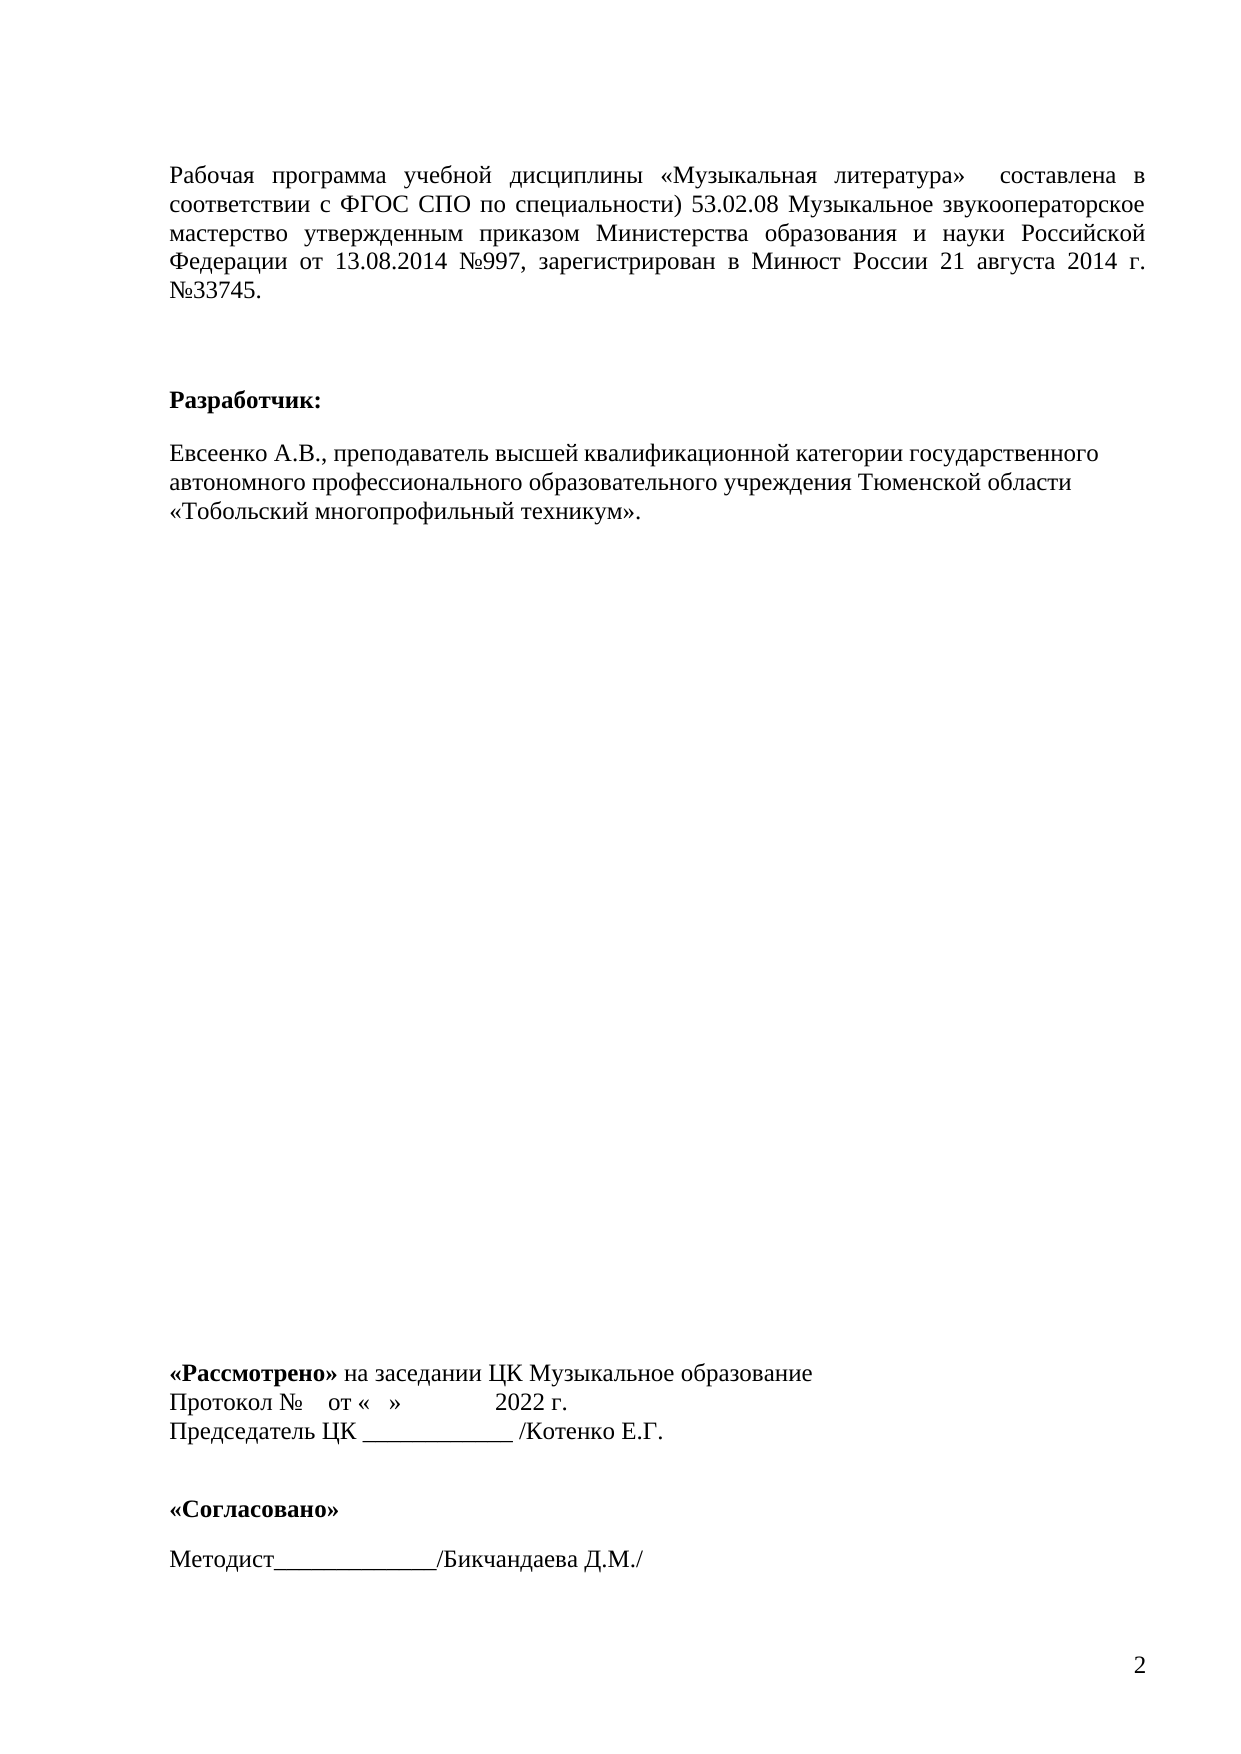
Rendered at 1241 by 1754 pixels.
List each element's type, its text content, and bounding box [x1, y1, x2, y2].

text Методист_____________/Бикчандаева Д.М./ [169, 1544, 1146, 1572]
text «Рассмотрено» на заседании ЦК Музыкальное образование [169, 1358, 1146, 1387]
text Евсеенко А.В., преподаватель высшей квалификационной категории государственного автономного профессионального образовательного учреждения Тюменской области «Тобольский многопрофильный техникум». [169, 438, 1146, 524]
text Протокол № от « » 2022 г. [169, 1387, 1146, 1416]
text Разработчик: [169, 385, 1146, 414]
text «Согласовано» [169, 1494, 1146, 1523]
text Рабочая программа учебной дисциплины «Музыкальная литература» составлена в соответствии с ФГОС СПО по специальности) 53.02.08 Музыкальное звукооператорское мастерство утвержденным приказом Министерства образования и науки Российской Федерации от 13.08.2014 №997, зарегистрирован в Минюст России 21 августа 2014 г. №33745. [169, 160, 1146, 304]
text Председатель ЦК ____________ /Котенко Е.Г. [169, 1416, 1146, 1444]
